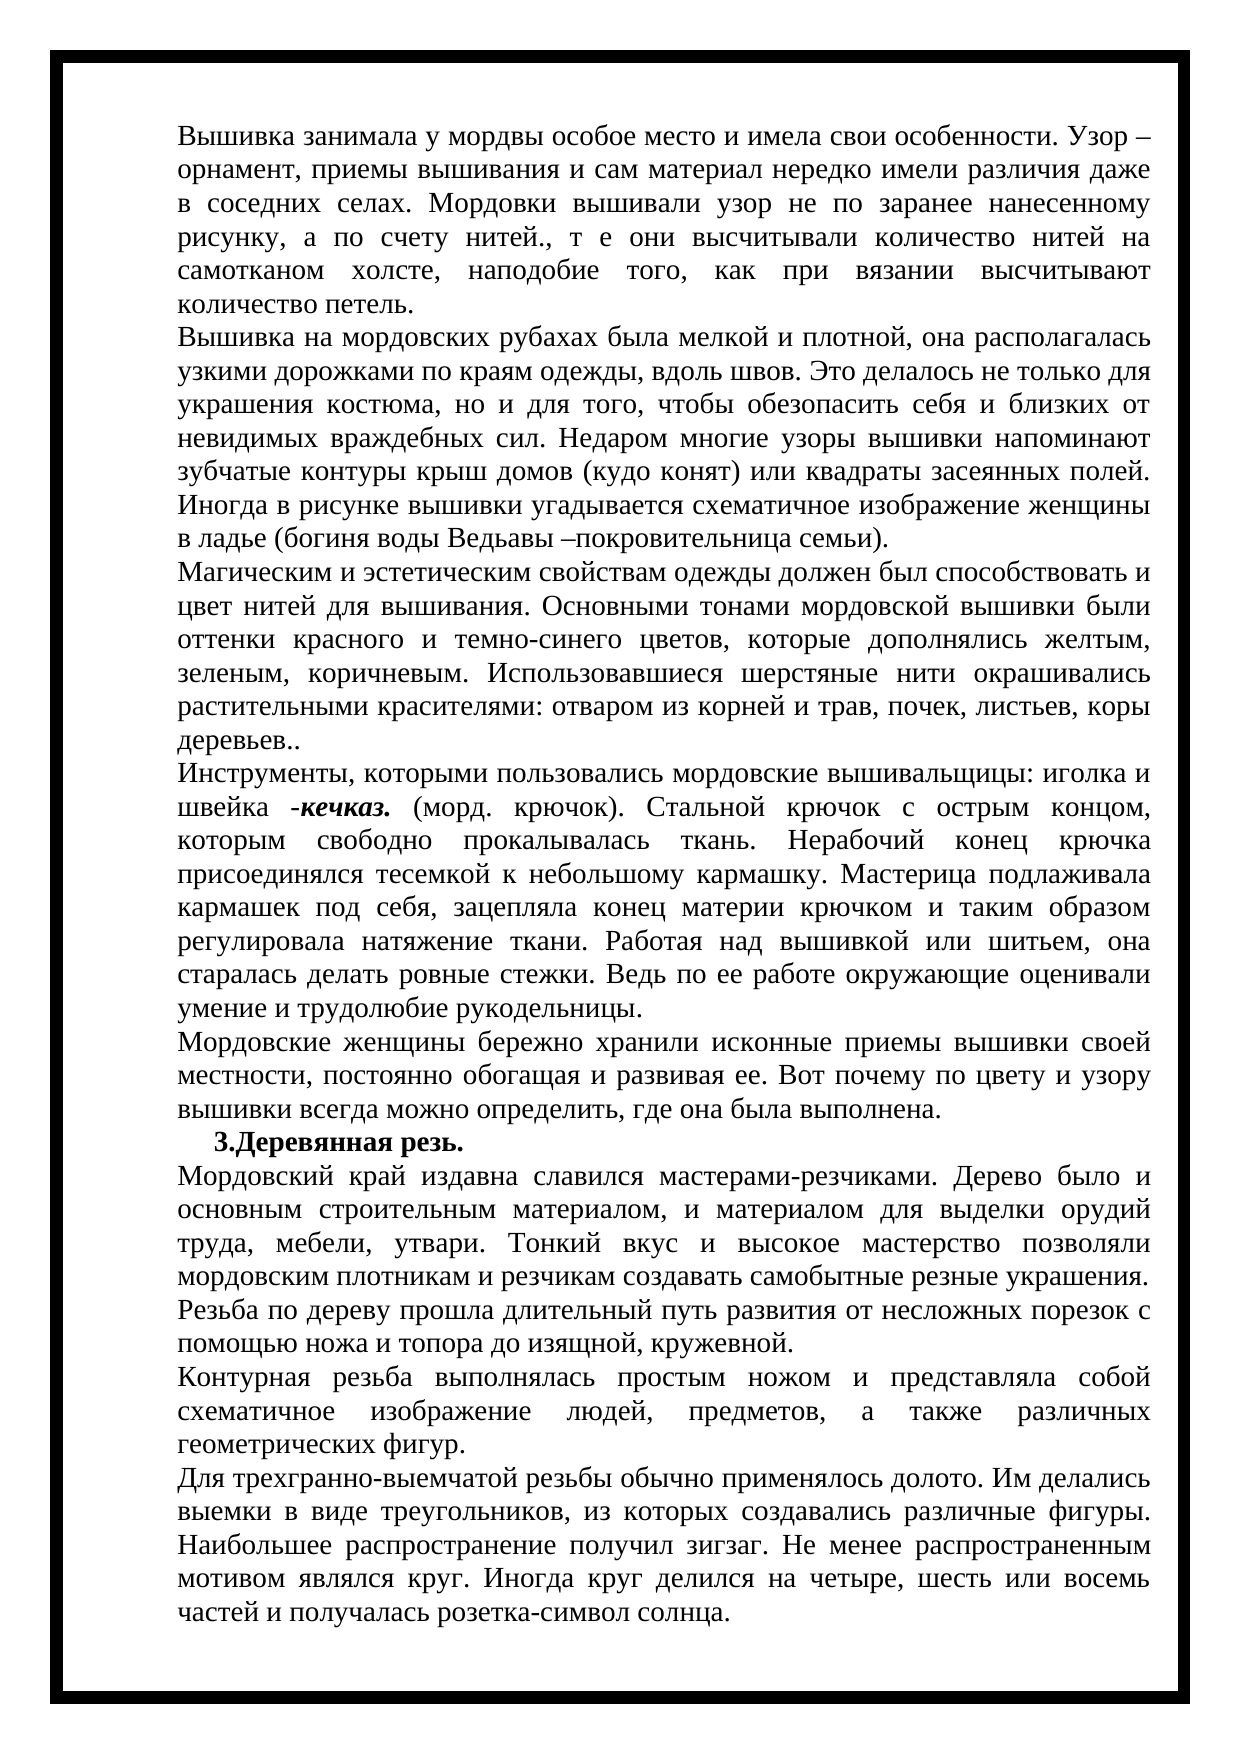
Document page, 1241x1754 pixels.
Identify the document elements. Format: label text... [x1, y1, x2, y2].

text 3.Деревянная резь. [177, 1124, 1152, 1158]
text Контурная резьба выполнялась простым ножом и представляла собой схематичное изображение людей, предметов, а также различных геометрических фигур. [177, 1359, 1152, 1460]
text Вышивка на мордовских рубахах была мелкой и плотной, она располагалась узкими дорожками по краям одежды, вдоль швов. Это делалось не только для украшения костюма, но и для того, чтобы обезопасить себя и близких от невидимых враждебных сил. Недаром многие узоры вышивки напоминают зубчатые контуры крыш домов (кудо конят) или квадраты засеянных полей. Иногда в рисунке вышивки угадывается схематичное изображение женщины в ладье (богиня воды Ведьавы –покровительница семьи). [177, 319, 1152, 554]
text Инструменты, которыми пользовались мордовские вышивальщицы: иголка и швейка -кечказ. (морд. крючок). Стальной крючок с острым концом, которым свободно прокалывалась ткань. Нерабочий конец крючка присоединялся тесемкой к небольшому кармашку. Мастерица подлаживала кармашек под себя, зацепляла конец материи крючком и таким образом регулировала натяжение ткани. Работая над вышивкой или шитьем, она старалась делать ровные стежки. Ведь по ее работе окружающие оценивали умение и трудолюбие рукодельницы. [177, 755, 1152, 1024]
text Вышивка занимала у мордвы особое место и имела свои особенности. Узор –орнамент, приемы вышивания и сам материал нередко имели различия даже в соседних селах. Мордовки вышивали узор не по заранее нанесенному рисунку, а по счету нитей., т е они высчитывали количество нитей на самотканом холсте, наподобие того, как при вязании высчитывают количество петель. [177, 118, 1152, 319]
text Мордовский край издавна славился мастерами-резчиками. Дерево было и основным строительным материалом, и материалом для выделки орудий труда, мебели, утвари. Тонкий вкус и высокое мастерство позволяли мордовским плотникам и резчикам создавать самобытные резные украшения. [177, 1158, 1152, 1292]
text Резьба по дереву прошла длительный путь развития от несложных порезок с помощью ножа и топора до изящной, кружевной. [177, 1292, 1152, 1359]
text Для трехгранно-выемчатой резьбы обычно применялось долото. Им делались выемки в виде треугольников, из которых создавались различные фигуры. Наибольшее распространение получил зигзаг. Не менее распространенным мотивом являлся круг. Иногда круг делился на четыре, шесть или восемь частей и получалась розетка-символ солнца. [177, 1460, 1152, 1627]
text Магическим и эстетическим свойствам одежды должен был способствовать и цвет нитей для вышивания. Основными тонами мордовской вышивки были оттенки красного и темно-синего цветов, которые дополнялись желтым, зеленым, коричневым. Использовавшиеся шерстяные нити окрашивались растительными красителями: отваром из корней и трав, почек, листьев, коры деревьев.. [177, 554, 1152, 755]
text Мордовские женщины бережно хранили исконные приемы вышивки своей местности, постоянно обогащая и развивая ее. Вот почему по цвету и узору вышивки всегда можно определить, где она была выполнена. [177, 1024, 1152, 1124]
